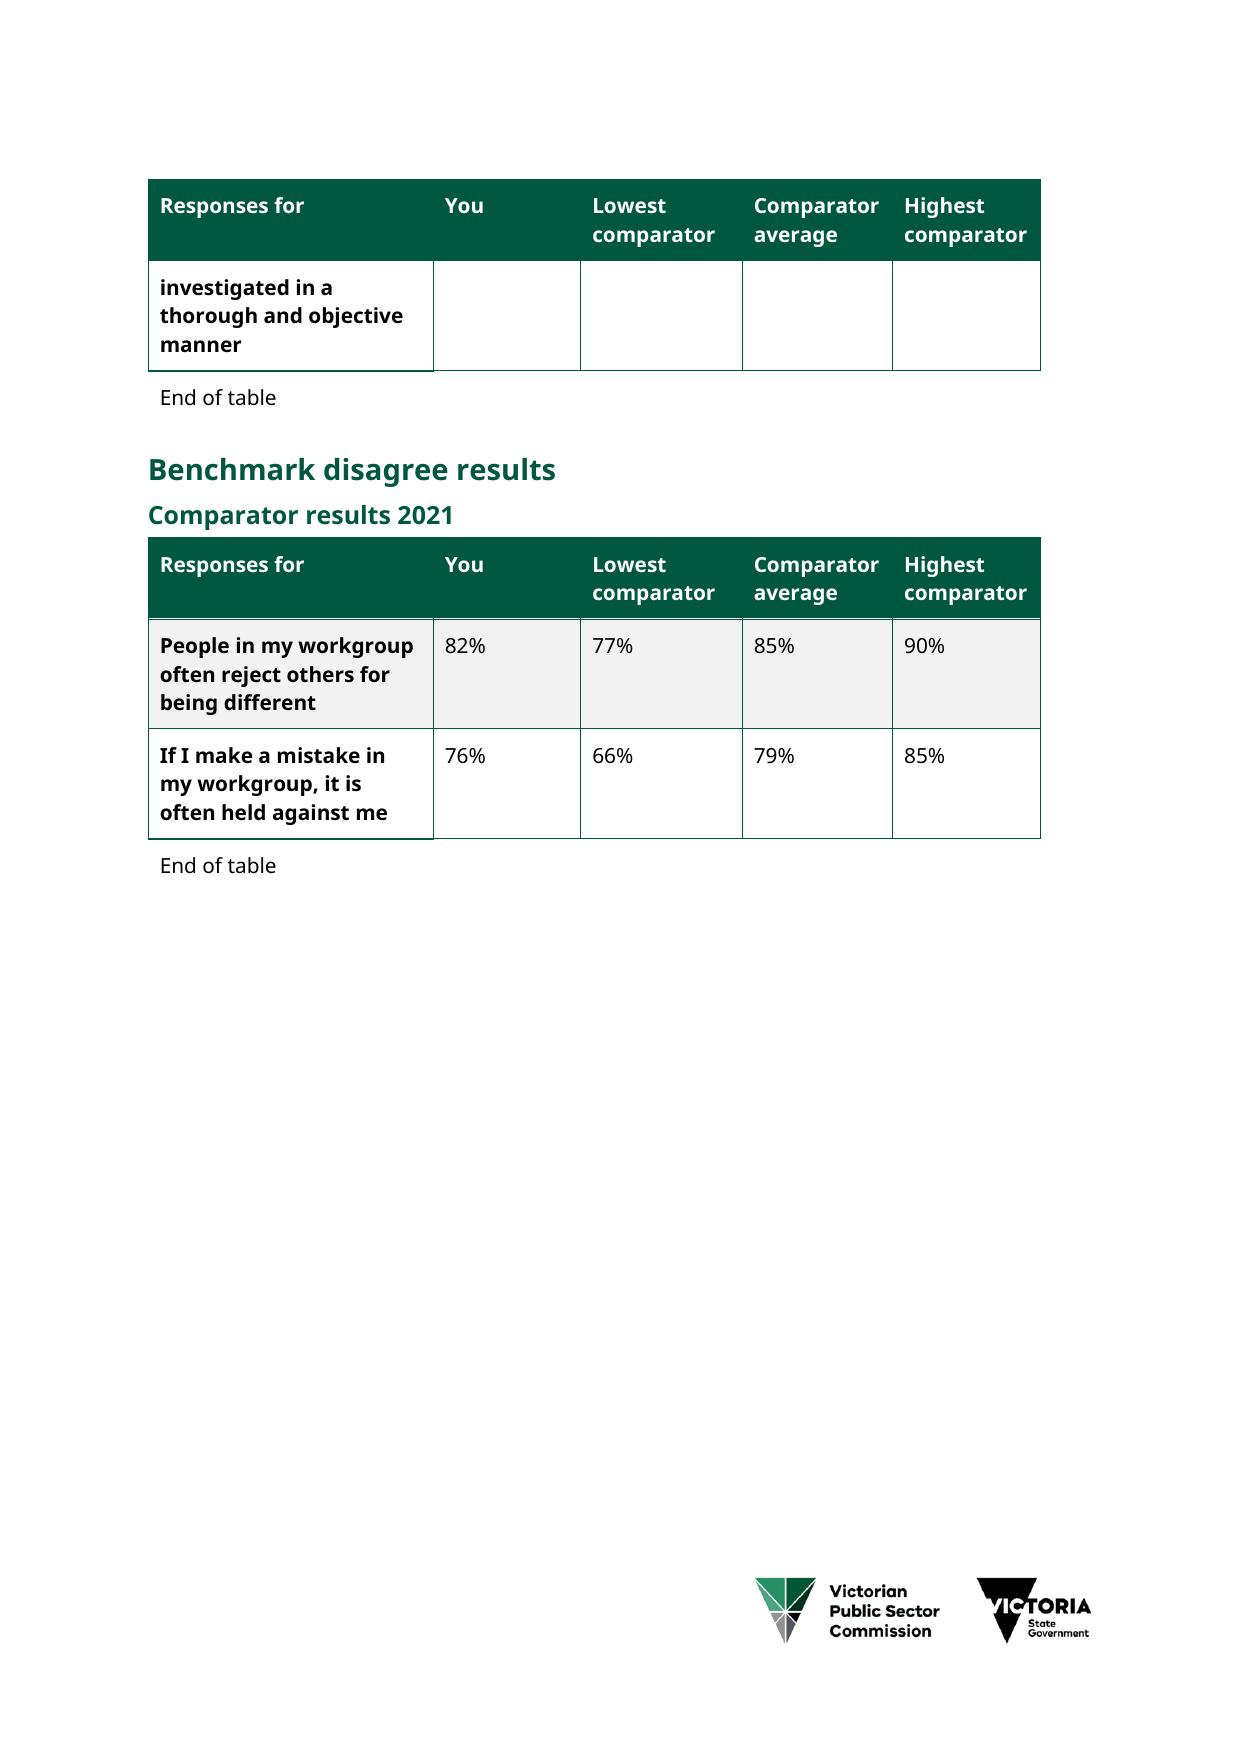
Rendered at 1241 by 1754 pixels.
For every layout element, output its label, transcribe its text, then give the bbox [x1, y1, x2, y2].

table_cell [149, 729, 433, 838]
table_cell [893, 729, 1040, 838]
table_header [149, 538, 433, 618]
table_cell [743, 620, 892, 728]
subtitle Comparator results 2021 [148, 498, 1092, 532]
subtitle Benchmark disagree results [148, 449, 1092, 488]
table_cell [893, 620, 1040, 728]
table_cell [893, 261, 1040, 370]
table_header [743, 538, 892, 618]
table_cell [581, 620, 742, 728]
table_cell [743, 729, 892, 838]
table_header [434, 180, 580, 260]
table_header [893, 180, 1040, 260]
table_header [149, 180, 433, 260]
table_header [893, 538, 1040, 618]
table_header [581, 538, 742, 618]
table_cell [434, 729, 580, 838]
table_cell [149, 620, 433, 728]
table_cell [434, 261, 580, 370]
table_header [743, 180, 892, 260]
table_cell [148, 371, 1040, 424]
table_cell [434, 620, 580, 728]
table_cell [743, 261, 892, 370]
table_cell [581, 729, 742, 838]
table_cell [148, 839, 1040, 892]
picture [754, 1577, 1093, 1645]
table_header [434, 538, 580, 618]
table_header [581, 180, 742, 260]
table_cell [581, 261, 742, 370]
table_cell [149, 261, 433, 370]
